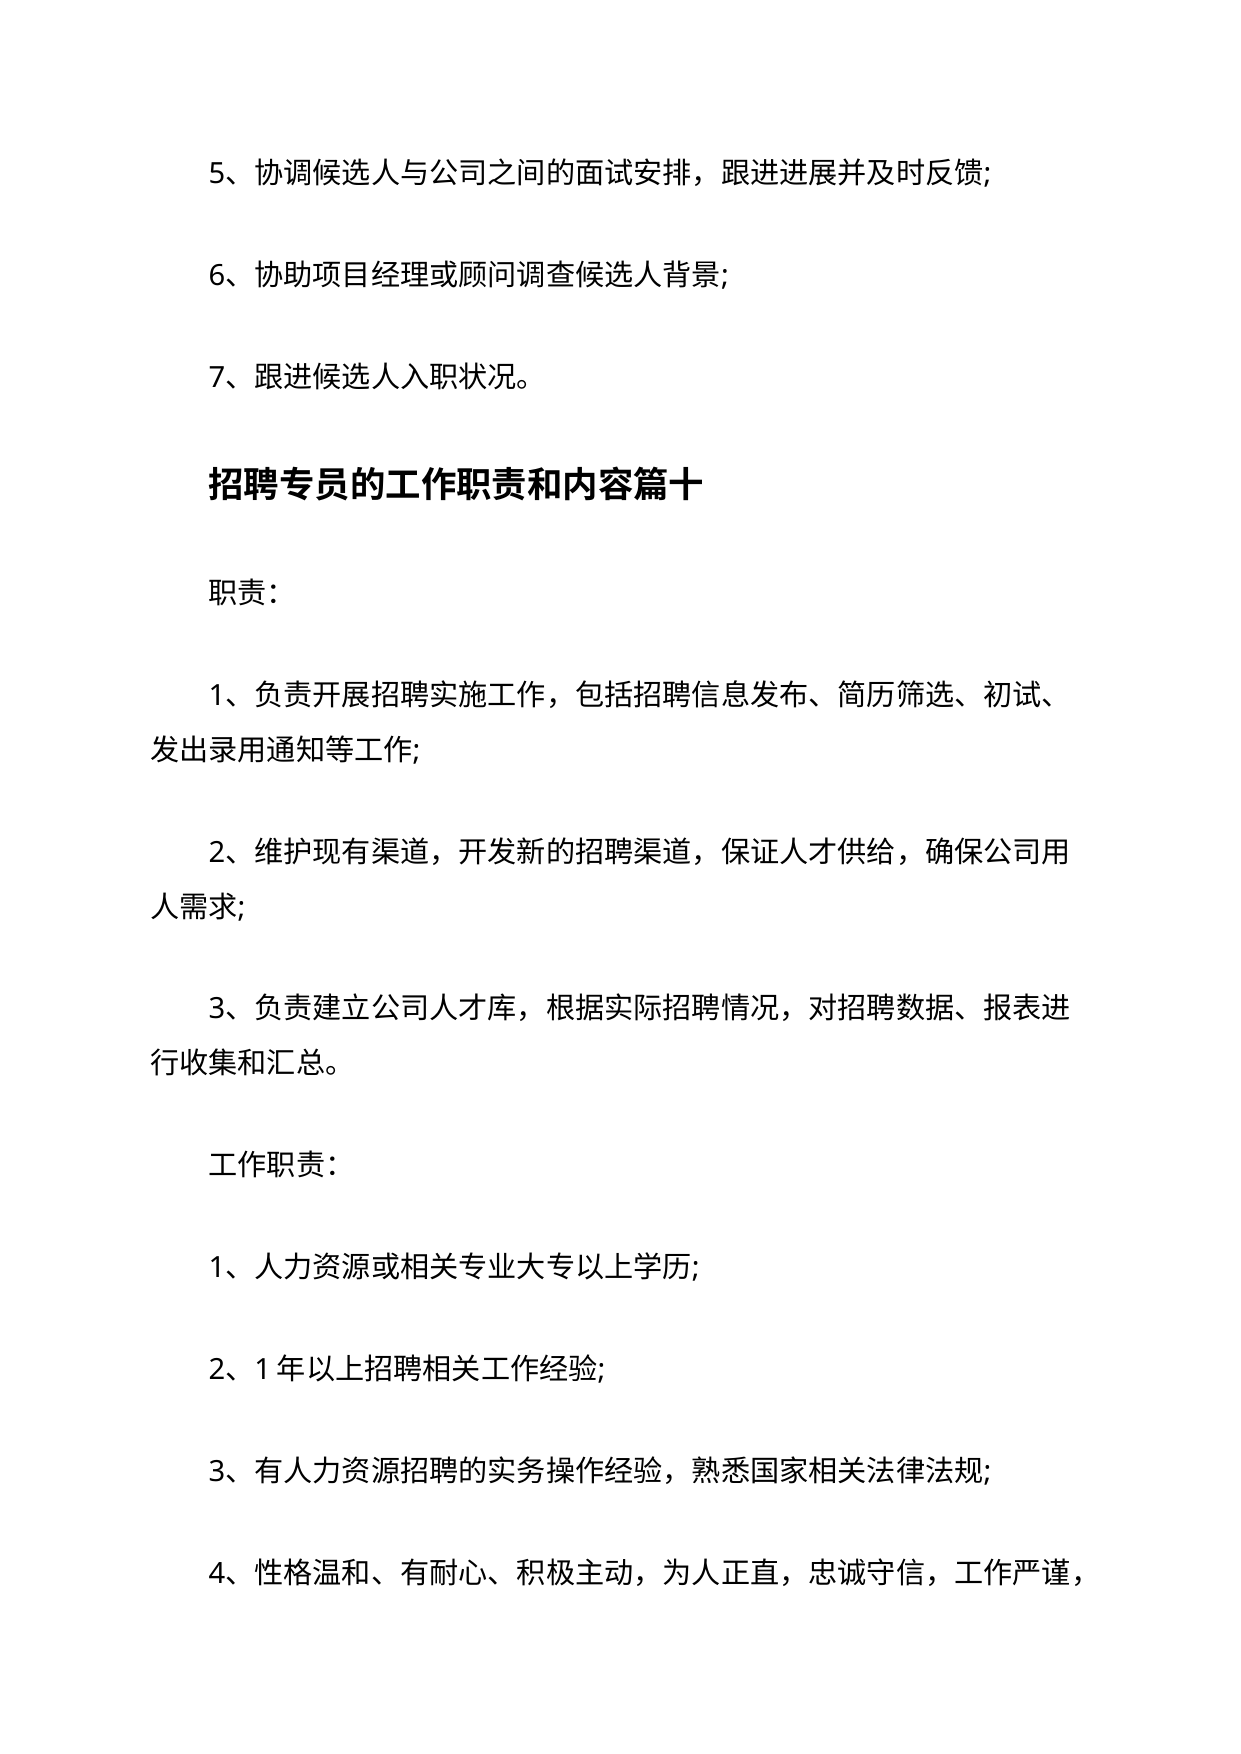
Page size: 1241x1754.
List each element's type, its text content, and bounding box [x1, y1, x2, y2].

text 职责： [150, 569, 1090, 612]
text 6、协助项目经理或顾问调查候选人背景; [150, 252, 1090, 294]
text 3、有人力资源招聘的实务操作经验，熟悉国家相关法律法规; [150, 1448, 1090, 1490]
text 2、1年以上招聘相关工作经验; [150, 1346, 1090, 1388]
text 招聘专员的工作职责和内容篇十 [150, 456, 1090, 507]
text 5、协调候选人与公司之间的面试安排，跟进进展并及时反馈; [150, 150, 1090, 192]
text 7、跟进候选人入职状况。 [150, 354, 1090, 396]
text 工作职责： [150, 1142, 1090, 1184]
text 2、维护现有渠道，开发新的招聘渠道，保证人才供给，确保公司用人需求; [150, 828, 1090, 926]
text 1、人力资源或相关专业大专以上学历; [150, 1244, 1090, 1286]
text 3、负责建立公司人才库，根据实际招聘情况，对招聘数据、报表进行收集和汇总。 [150, 985, 1090, 1082]
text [150, 1549, 1090, 1592]
text 1、负责开展招聘实施工作，包括招聘信息发布、简历筛选、初试、发出录用通知等工作; [150, 671, 1090, 768]
